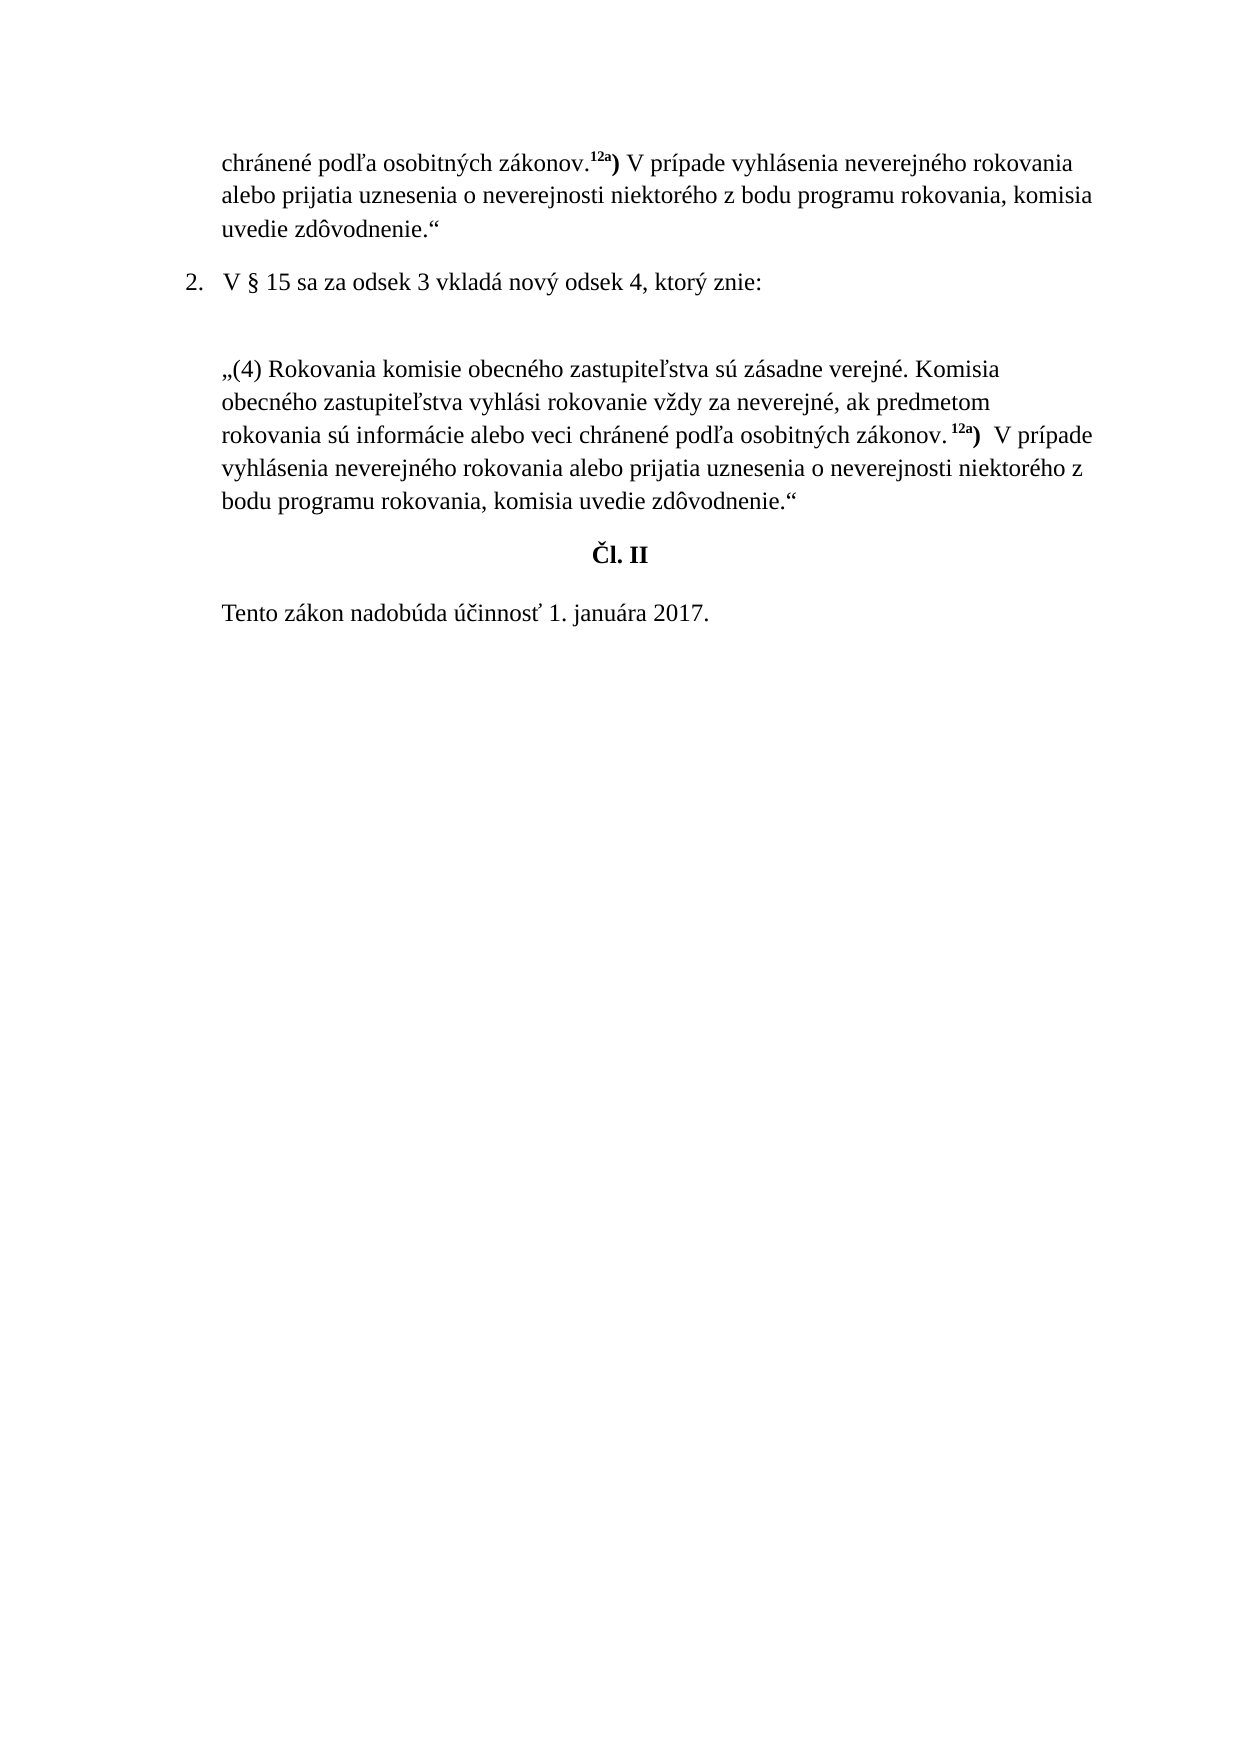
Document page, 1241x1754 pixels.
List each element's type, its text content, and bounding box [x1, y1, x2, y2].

text Tento zákon nadobúda účinnosť 1. januára 2017. [221, 598, 1093, 627]
text Čl. II [148, 540, 1093, 569]
text „(4) Rokovania komisie obecného zastupiteľstva sú zásadne verejné. Komisia obecného zastupiteľstva vyhlási rokovanie vždy za neverejné, ak predmetom rokovania sú informácie alebo veci chránené podľa osobitných zákonov. 12a) V prípade vyhlásenia neverejného rokovania alebo prijatia uznesenia o neverejnosti niektorého z bodu programu rokovania, komisia uvedie zdôvodnenie.“ [221, 321, 1093, 515]
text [221, 148, 1093, 242]
list V § 15 sa za odsek 3 vkladá nový odsek 4, ktorý znie: [185, 267, 1093, 296]
